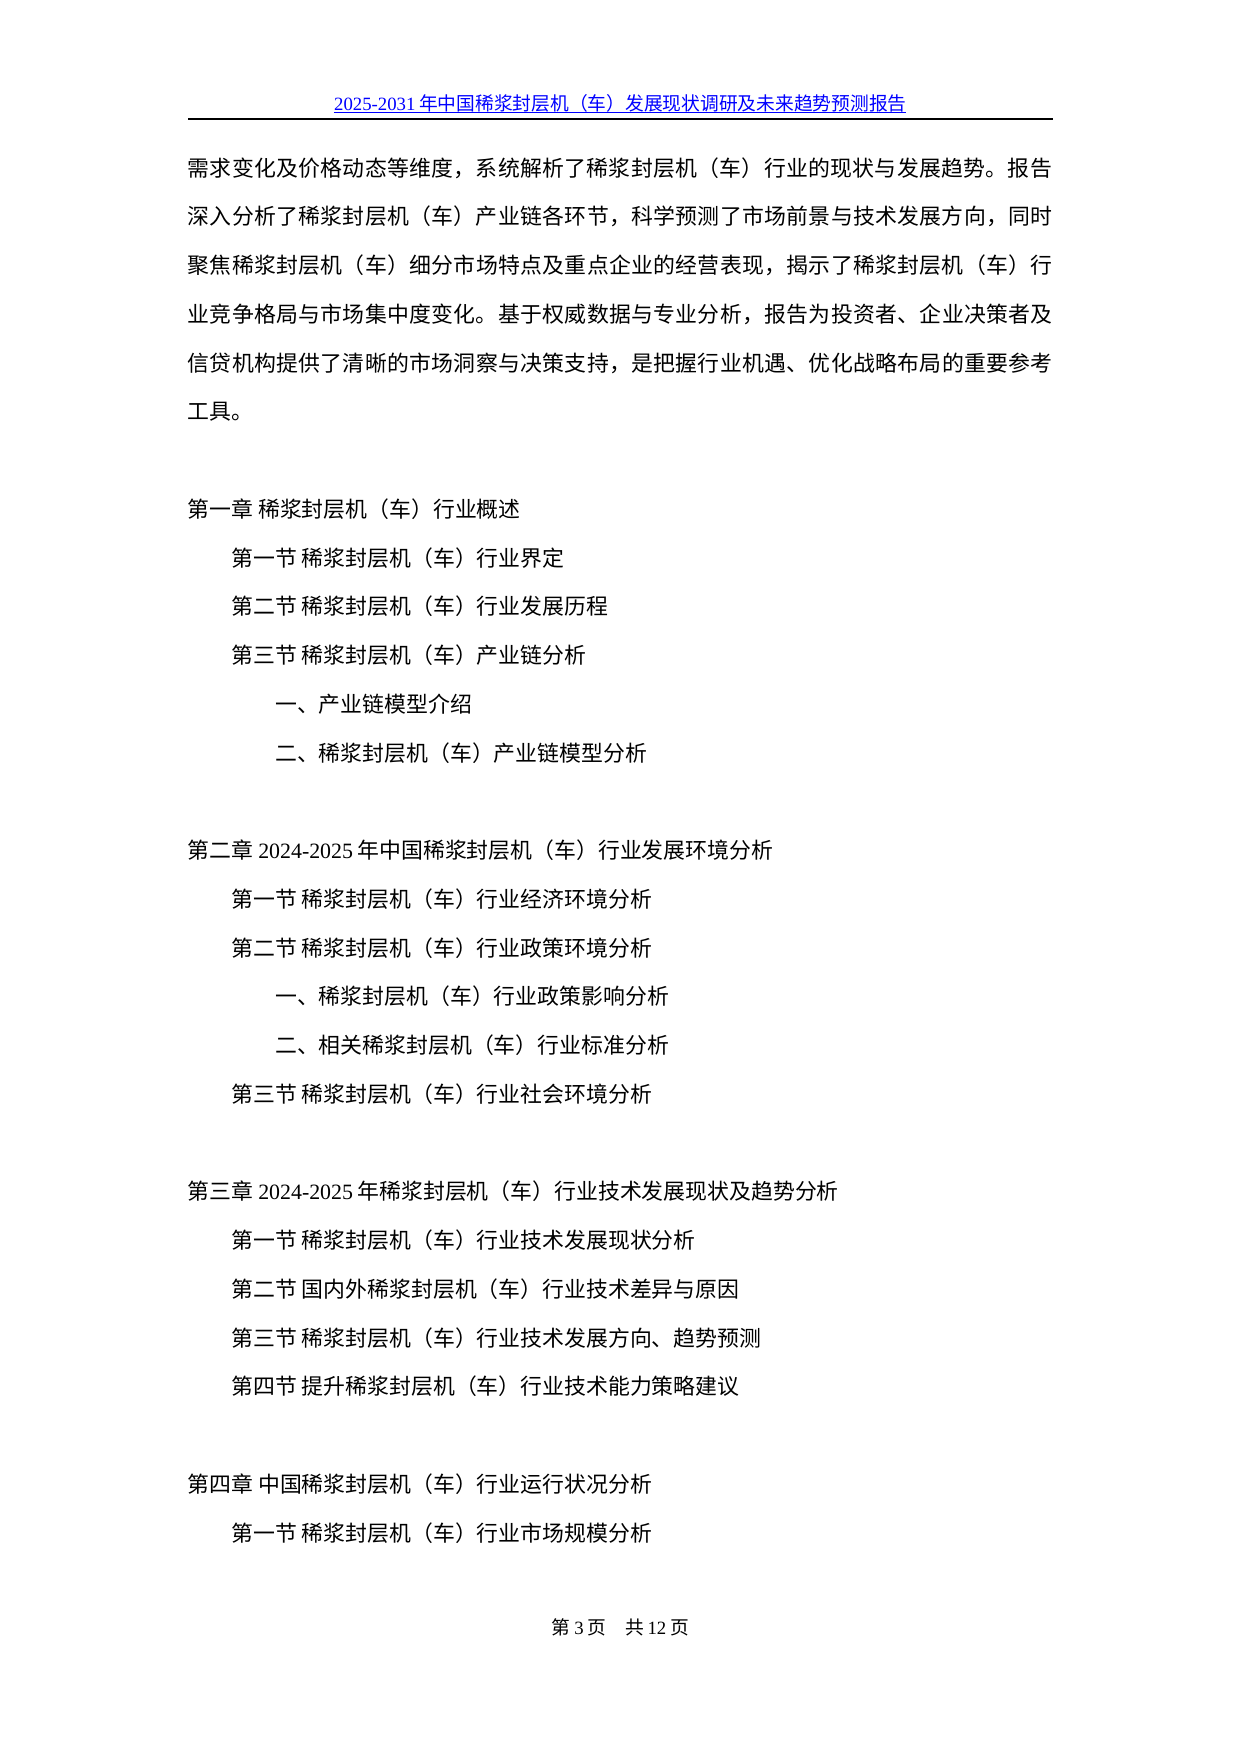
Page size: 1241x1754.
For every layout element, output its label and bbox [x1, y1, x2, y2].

text [187, 150, 1053, 1548]
